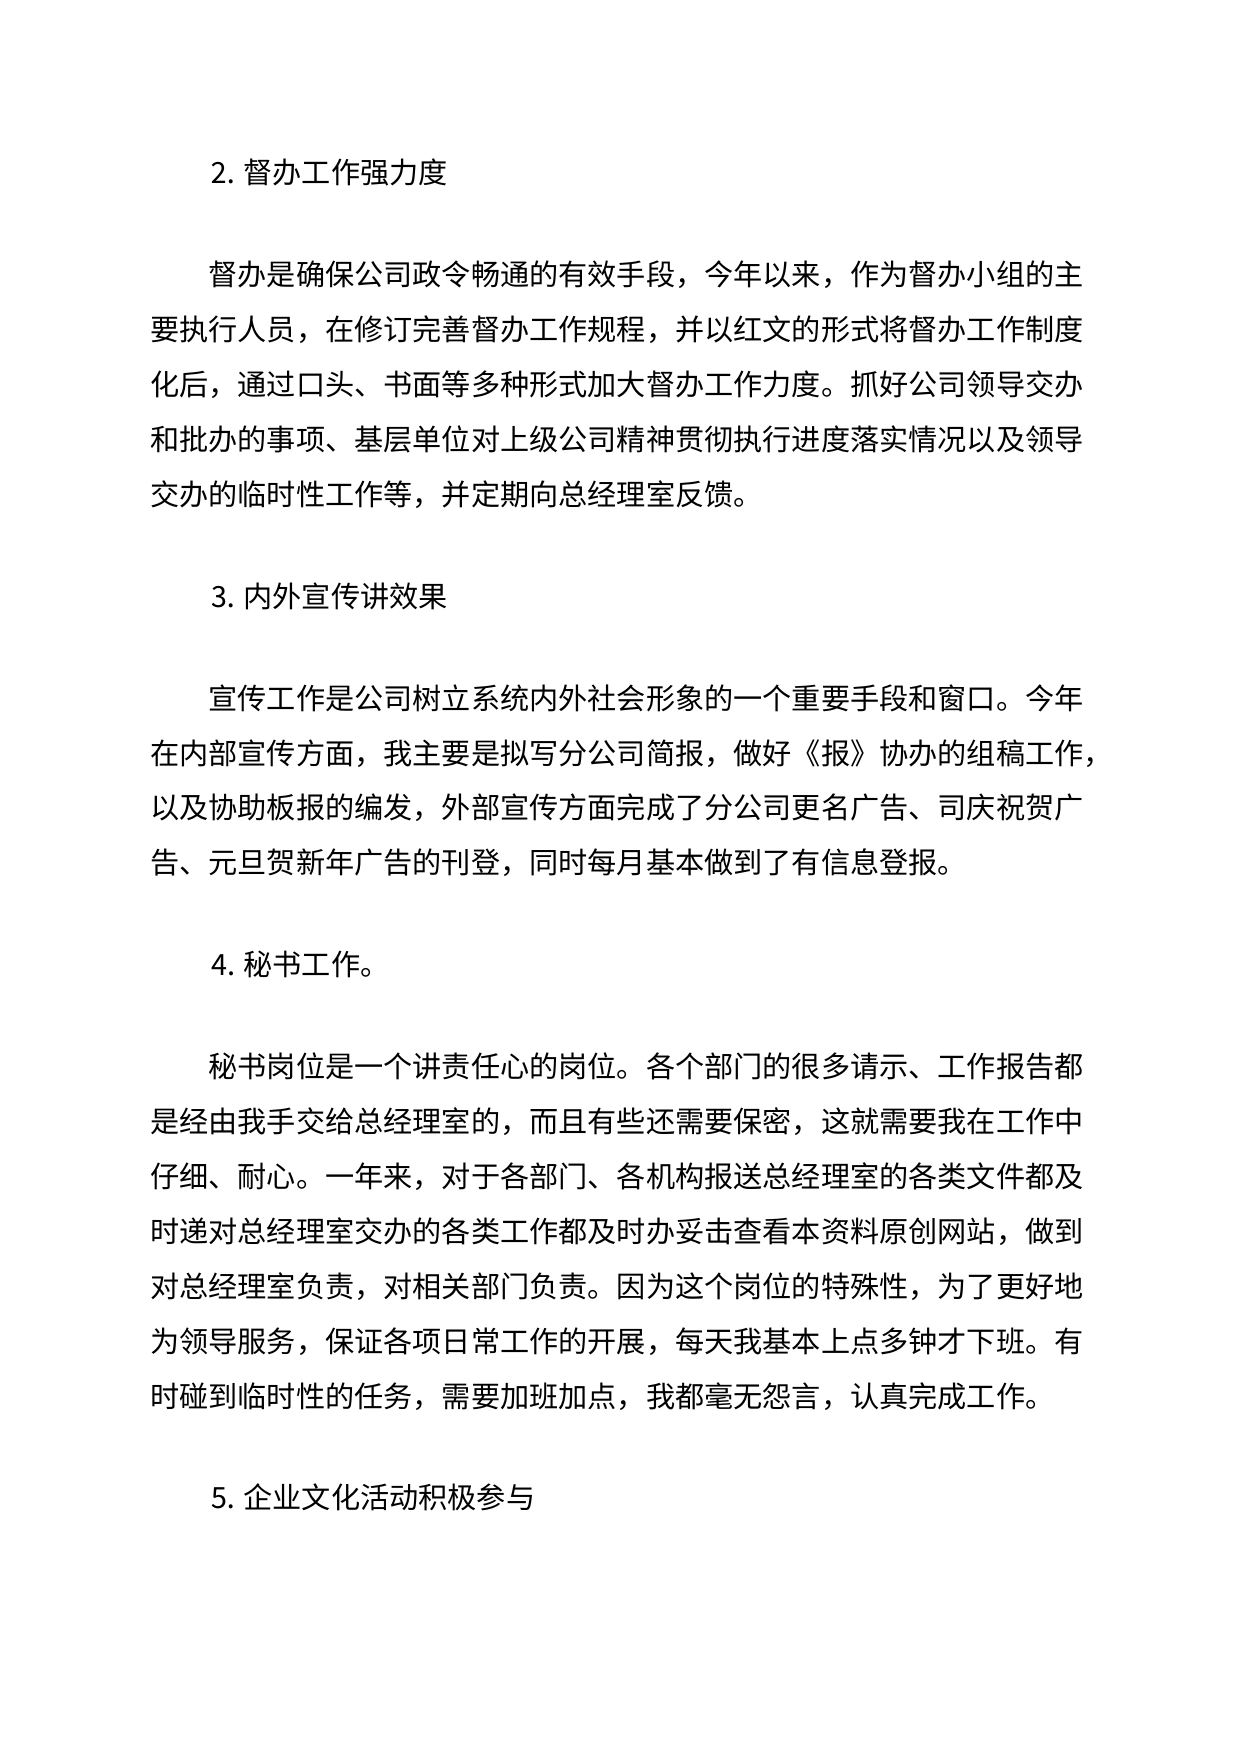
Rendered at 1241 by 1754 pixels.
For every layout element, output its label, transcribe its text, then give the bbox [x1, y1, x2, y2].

text 秘书岗位是一个讲责任心的岗位。各个部门的很多请示、工作报告都是经由我手交给总经理室的，而且有些还需要保密，这就需要我在工作中仔细、耐心。一年来，对于各部门、各机构报送总经理室的各类文件都及时递对总经理室交办的各类工作都及时办妥击查看本资料原创网站，做到对总经理室负责，对相关部门负责。因为这个岗位的特殊性，为了更好地为领导服务，保证各项日常工作的开展，每天我基本上点多钟才下班。有时碰到临时性的任务，需要加班加点，我都毫无怨言，认真完成工作。 [150, 1044, 1090, 1415]
text ⒋秘书工作。 [150, 942, 1090, 984]
text ⒉督办工作强力度 [150, 150, 1090, 192]
text ⒌企业文化活动积极参与 [150, 1475, 1090, 1517]
text ⒊内外宣传讲效果 [150, 573, 1090, 616]
text 督办是确保公司政令畅通的有效手段，今年以来，作为督办小组的主要执行人员，在修订完善督办工作规程，并以红文的形式将督办工作制度化后，通过口头、书面等多种形式加大督办工作力度。抓好公司领导交办和批办的事项、基层单位对上级公司精神贯彻执行进度落实情况以及领导交办的临时性工作等，并定期向总经理室反馈。 [150, 252, 1090, 514]
text 宣传工作是公司树立系统内外社会形象的一个重要手段和窗口。今年在内部宣传方面，我主要是拟写分公司简报，做好《报》协办的组稿工作，以及协助板报的编发，外部宣传方面完成了分公司更名广告、司庆祝贺广告、元旦贺新年广告的刊登，同时每月基本做到了有信息登报。 [150, 675, 1090, 882]
